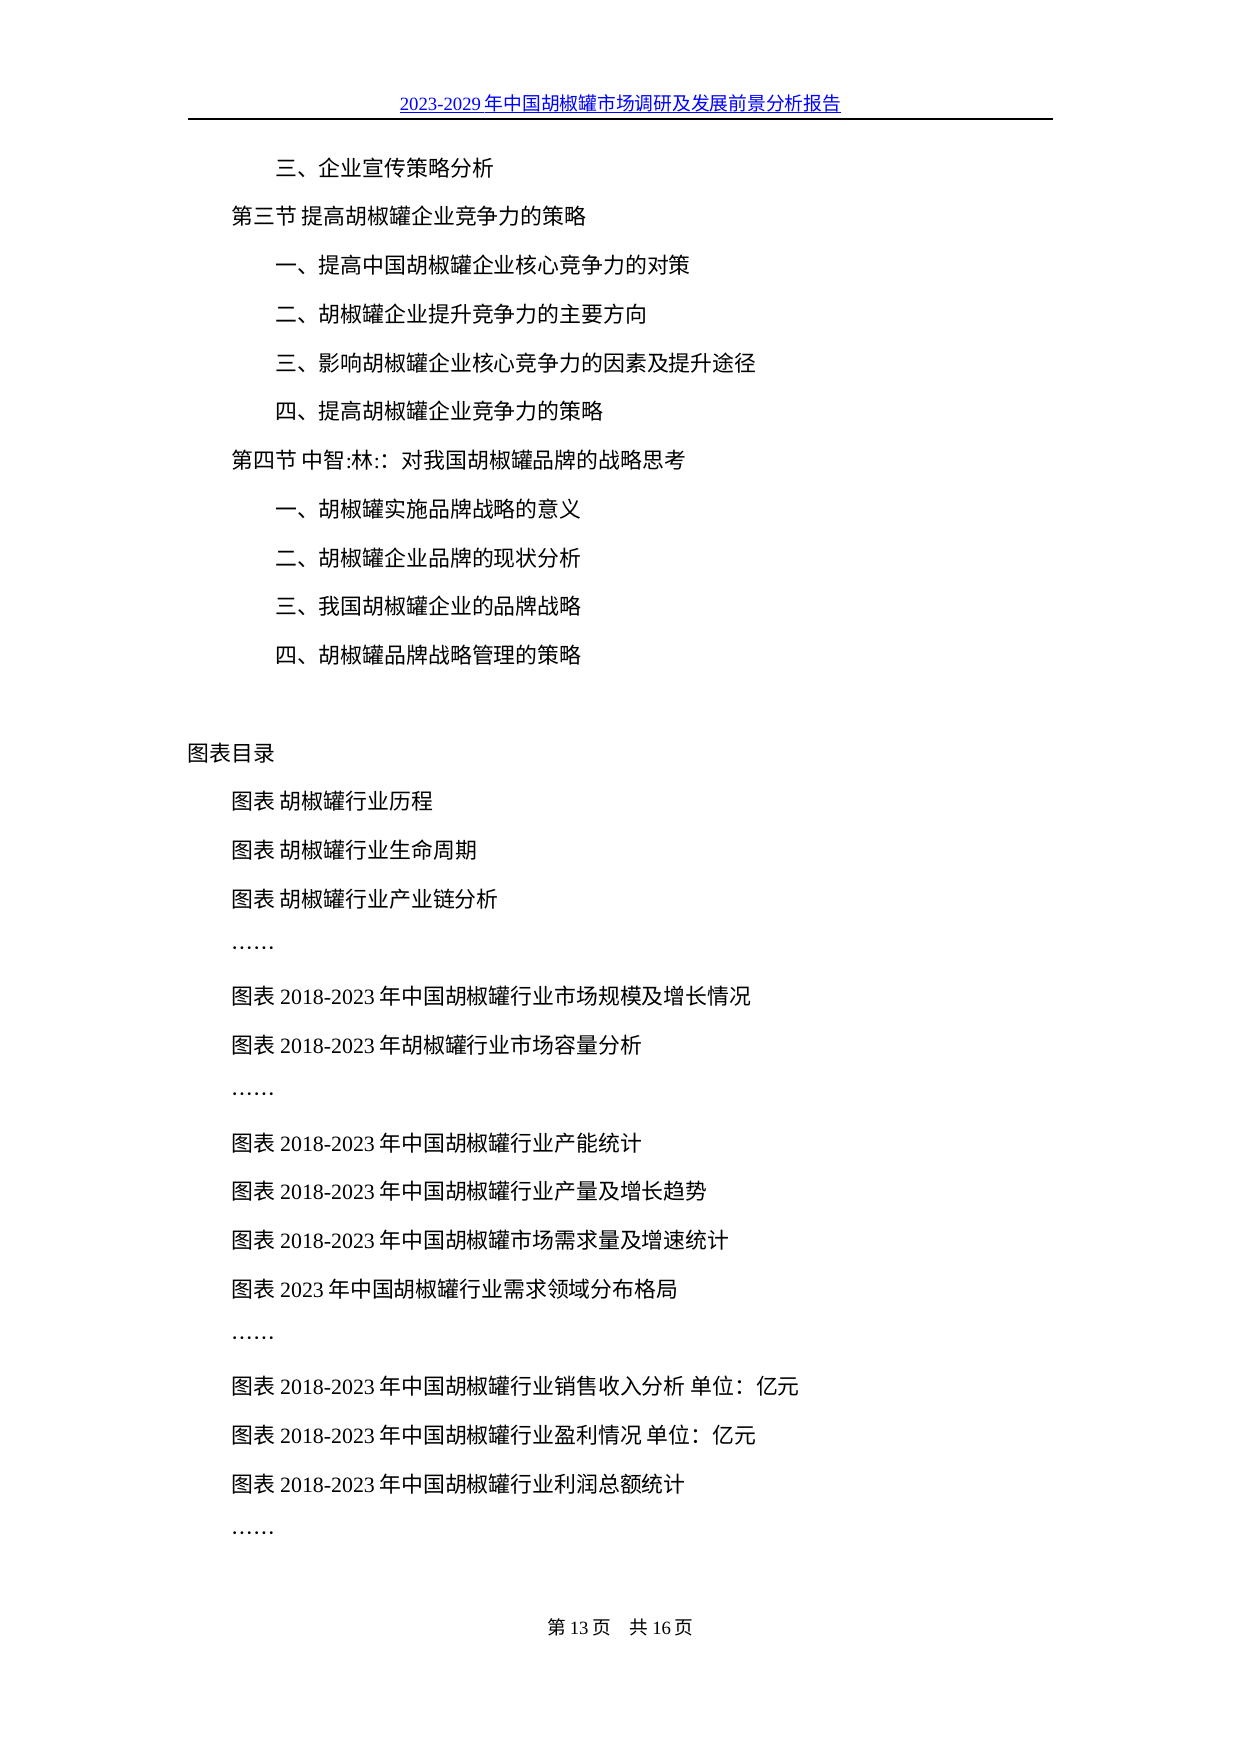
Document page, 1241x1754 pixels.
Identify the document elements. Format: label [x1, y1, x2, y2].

text [187, 150, 1053, 1548]
